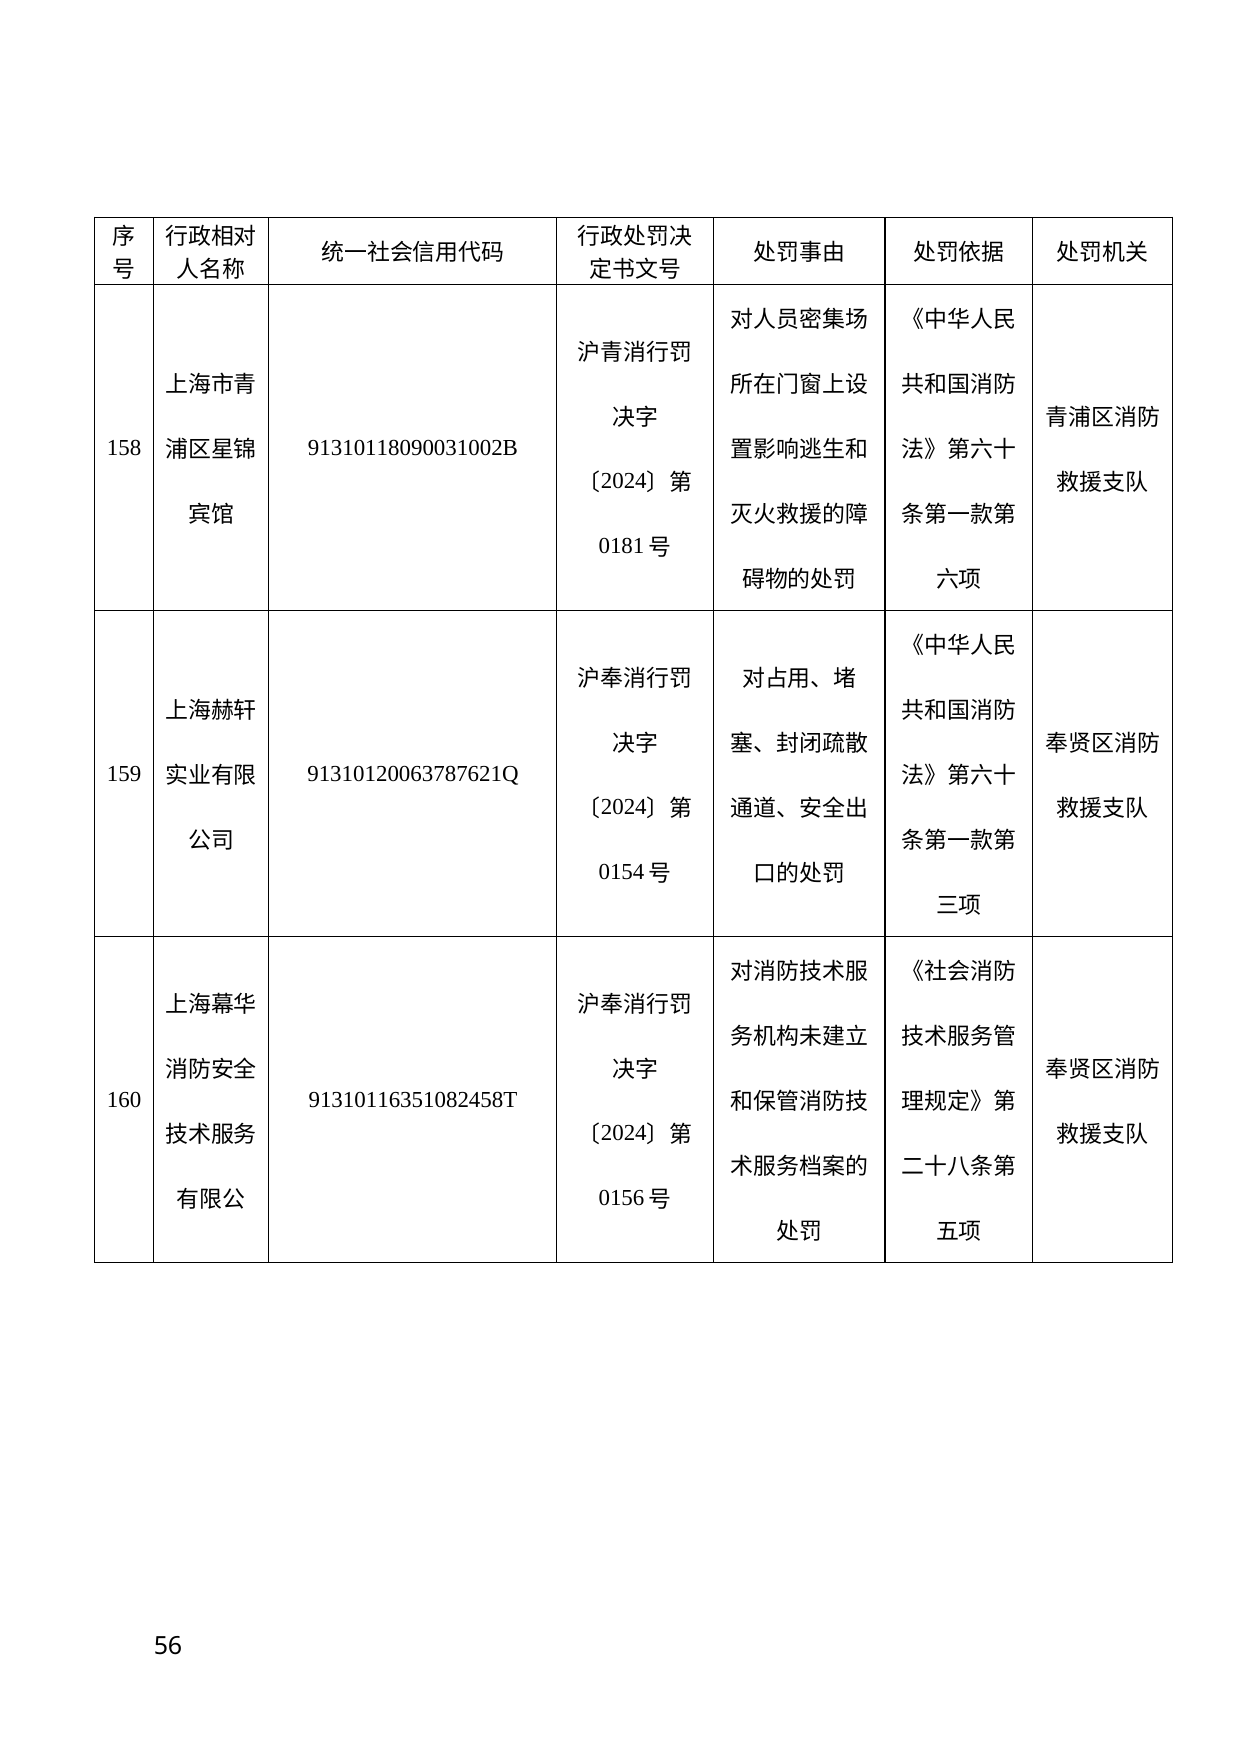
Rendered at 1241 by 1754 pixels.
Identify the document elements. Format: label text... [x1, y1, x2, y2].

table_cell 158 [95, 285, 153, 610]
table_header 统一社会信用代码 [269, 218, 556, 284]
table_cell 《社会消防技术服务管理规定》第二十八条第五项 [886, 937, 1032, 1262]
table_cell 上海市青浦区星锦宾馆 [154, 285, 268, 610]
table_cell 《中华人民共和国消防法》第六十条第一款第三项 [886, 611, 1032, 936]
table_cell 上海赫轩实业有限公司 [154, 611, 268, 936]
table_cell 91310120063787621Q [269, 611, 556, 936]
table_cell 对消防技术服务机构未建立和保管消防技术服务档案的处罚 [714, 937, 884, 1262]
table_cell 159 [95, 611, 153, 936]
table_cell 上海幕华消防安全技术服务有限公 [154, 937, 268, 1262]
table_header 序号 [95, 218, 153, 284]
table_cell 奉贤区消防救援支队 [1033, 937, 1172, 1262]
table_header 行政处罚决定书文号 [557, 218, 713, 284]
table_cell 对人员密集场所在门窗上设置影响逃生和灭火救援的障碍物的处罚 [714, 285, 884, 610]
table_cell 青浦区消防救援支队 [1033, 285, 1172, 610]
table_cell 对占用、堵塞、封闭疏散通道、安全出口的处罚 [714, 611, 884, 936]
table_cell 160 [95, 937, 153, 1262]
table_cell 奉贤区消防救援支队 [1033, 611, 1172, 936]
table_cell 91310118090031002B [269, 285, 556, 610]
table_header 行政相对人名称 [154, 218, 268, 284]
table_header 处罚事由 [714, 218, 884, 284]
table_cell 91310116351082458T [269, 937, 556, 1262]
table_cell 《中华人民共和国消防法》第六十条第一款第六项 [886, 285, 1032, 610]
table_cell 沪奉消行罚决字〔2024〕第0154号 [557, 611, 713, 936]
table_cell 沪奉消行罚决字〔2024〕第0156号 [557, 937, 713, 1262]
table_header 处罚机关 [1033, 218, 1172, 284]
table_cell 沪青消行罚决字〔2024〕第0181号 [557, 285, 713, 610]
table_header 处罚依据 [886, 218, 1032, 284]
